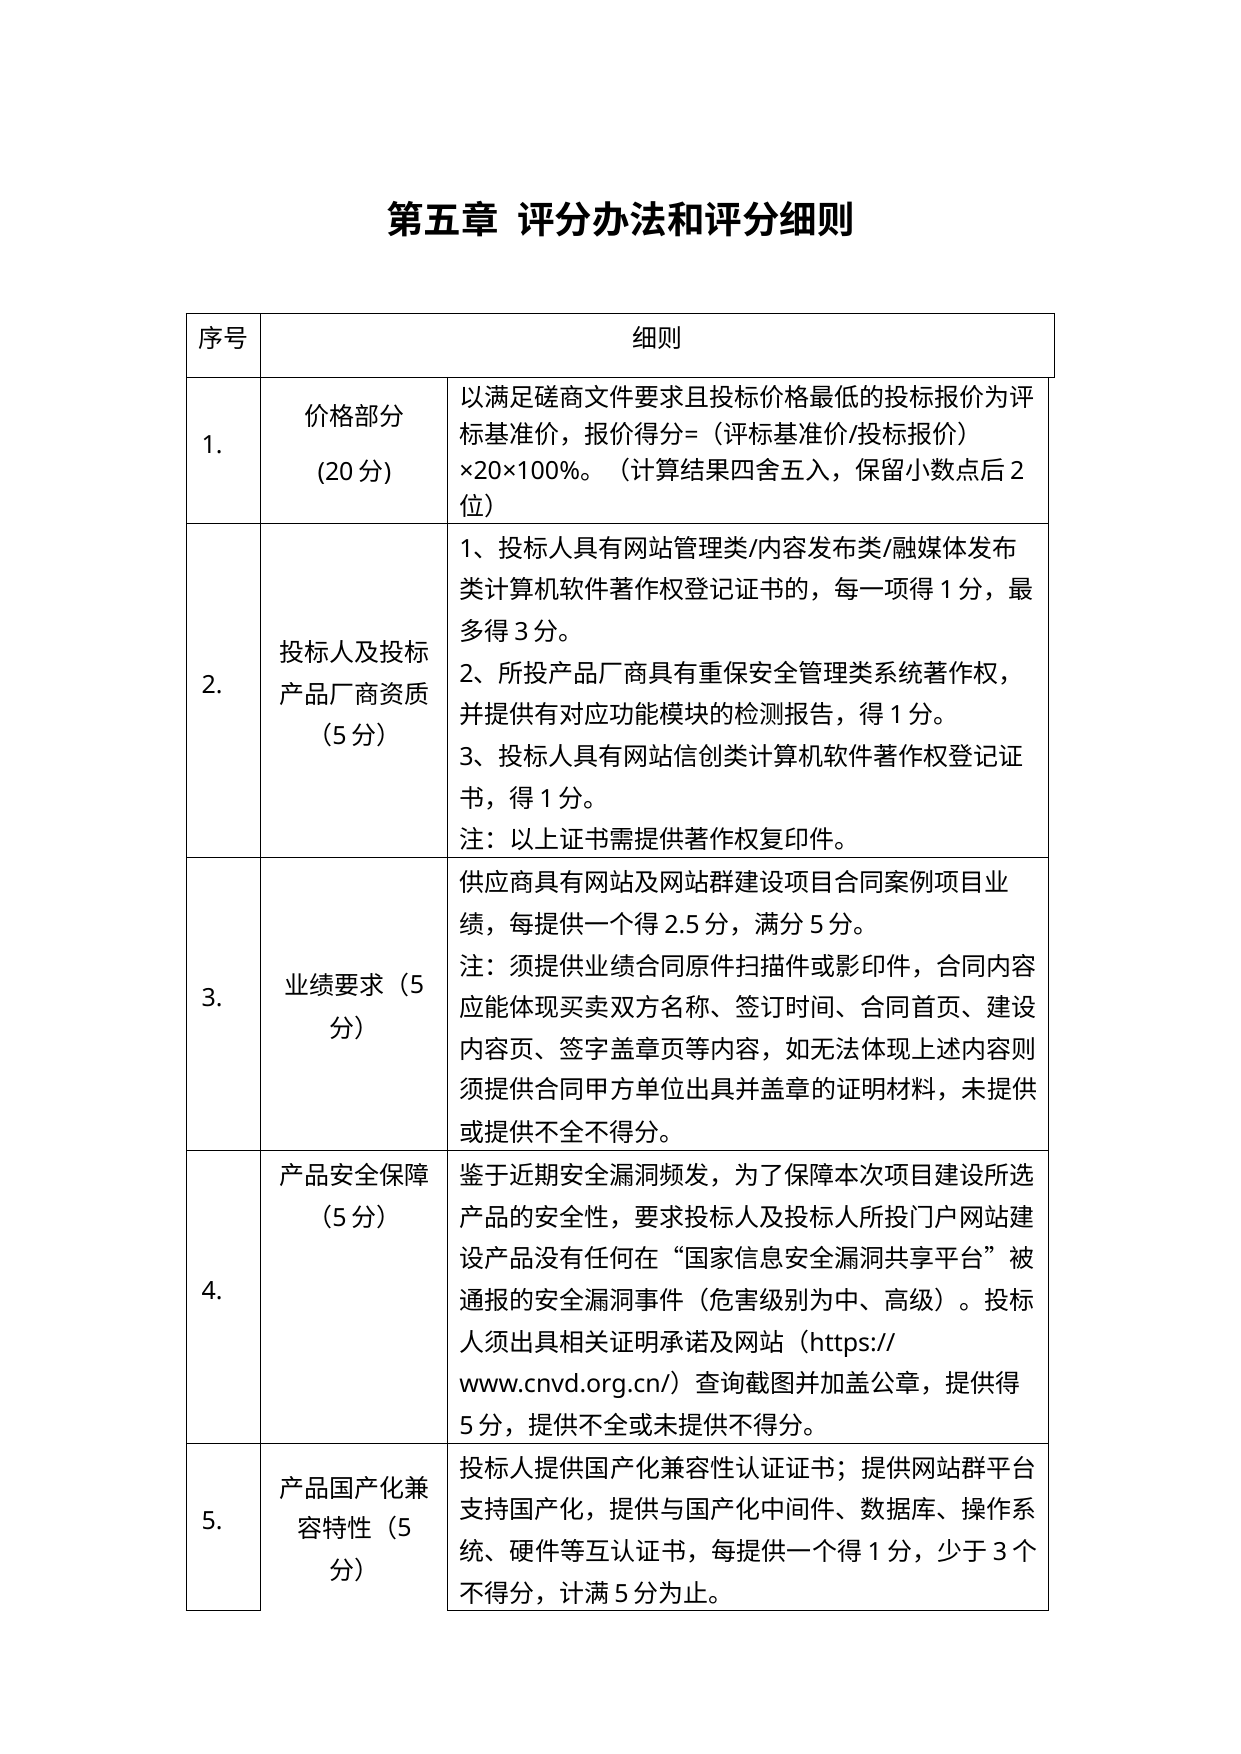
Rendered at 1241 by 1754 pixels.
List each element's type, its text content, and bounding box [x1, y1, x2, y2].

table_header 细则 [261, 314, 1054, 377]
table_cell [187, 858, 260, 1150]
subtitle 评分办法和评分细则 [175, 190, 1065, 244]
table_header 序号 [187, 314, 260, 377]
table_cell 供应商具有网站及网站群建设项目合同案例项目业绩，每提供一个得2.5分，满分5分。 注：须提供业绩合同原件扫描件或影印件，合同内容应能体现买卖双方名称、签订时间、合同首页、建设内容页、签字盖章页等内容，如无法体现上述内容则须提供合同甲方单位出具并盖章的证明材料，未提供或提供不全不得分。 [448, 858, 1048, 1150]
table_cell 产品国产化兼容特性（5分） [261, 1444, 447, 1610]
table_cell 投标人提供国产化兼容性认证证书；提供网站群平台支持国产化，提供与国产化中间件、数据库、操作系统、硬件等互认证书，每提供一个得1分，少于3个不得分，计满5分为止。 [448, 1444, 1048, 1610]
table_cell 产品安全保障（5分） [261, 1151, 447, 1443]
table_cell 1、投标人具有网站管理类/内容发布类/融媒体发布类计算机软件著作权登记证书的，每一项得1分，最多得3分。 2、所投产品厂商具有重保安全管理类系统著作权，并提供有对应功能模块的检测报告，得1分。 3、投标人具有网站信创类计算机软件著作权登记证书，得1分。 注：以上证书需提供著作权复印件。 [448, 524, 1048, 857]
table_cell 投标人及投标产品厂商资质（5分） [261, 524, 447, 857]
table_cell 鉴于近期安全漏洞频发，为了保障本次项目建设所选产品的安全性，要求投标人及投标人所投门户网站建设产品没有任何在“国家信息安全漏洞共享平台”被通报的安全漏洞事件（危害级别为中、高级）。投标人须出具相关证明承诺及网站（https://www.cnvd.org.cn/）查询截图并加盖公章，提供得5分，提供不全或未提供不得分。 [448, 1151, 1048, 1443]
table_cell 以满足磋商文件要求且投标价格最低的投标报价为评标基准价，报价得分=（评标基准价/投标报价）×20×100%。（计算结果四舍五入，保留小数点后2位） [448, 378, 1048, 523]
table_cell [187, 524, 260, 857]
table_cell [187, 1151, 260, 1443]
table_cell 业绩要求（5分） [261, 858, 447, 1150]
table_cell 价格部分 (20分) [261, 378, 447, 523]
table_cell [187, 1444, 260, 1610]
table_cell [187, 378, 260, 523]
